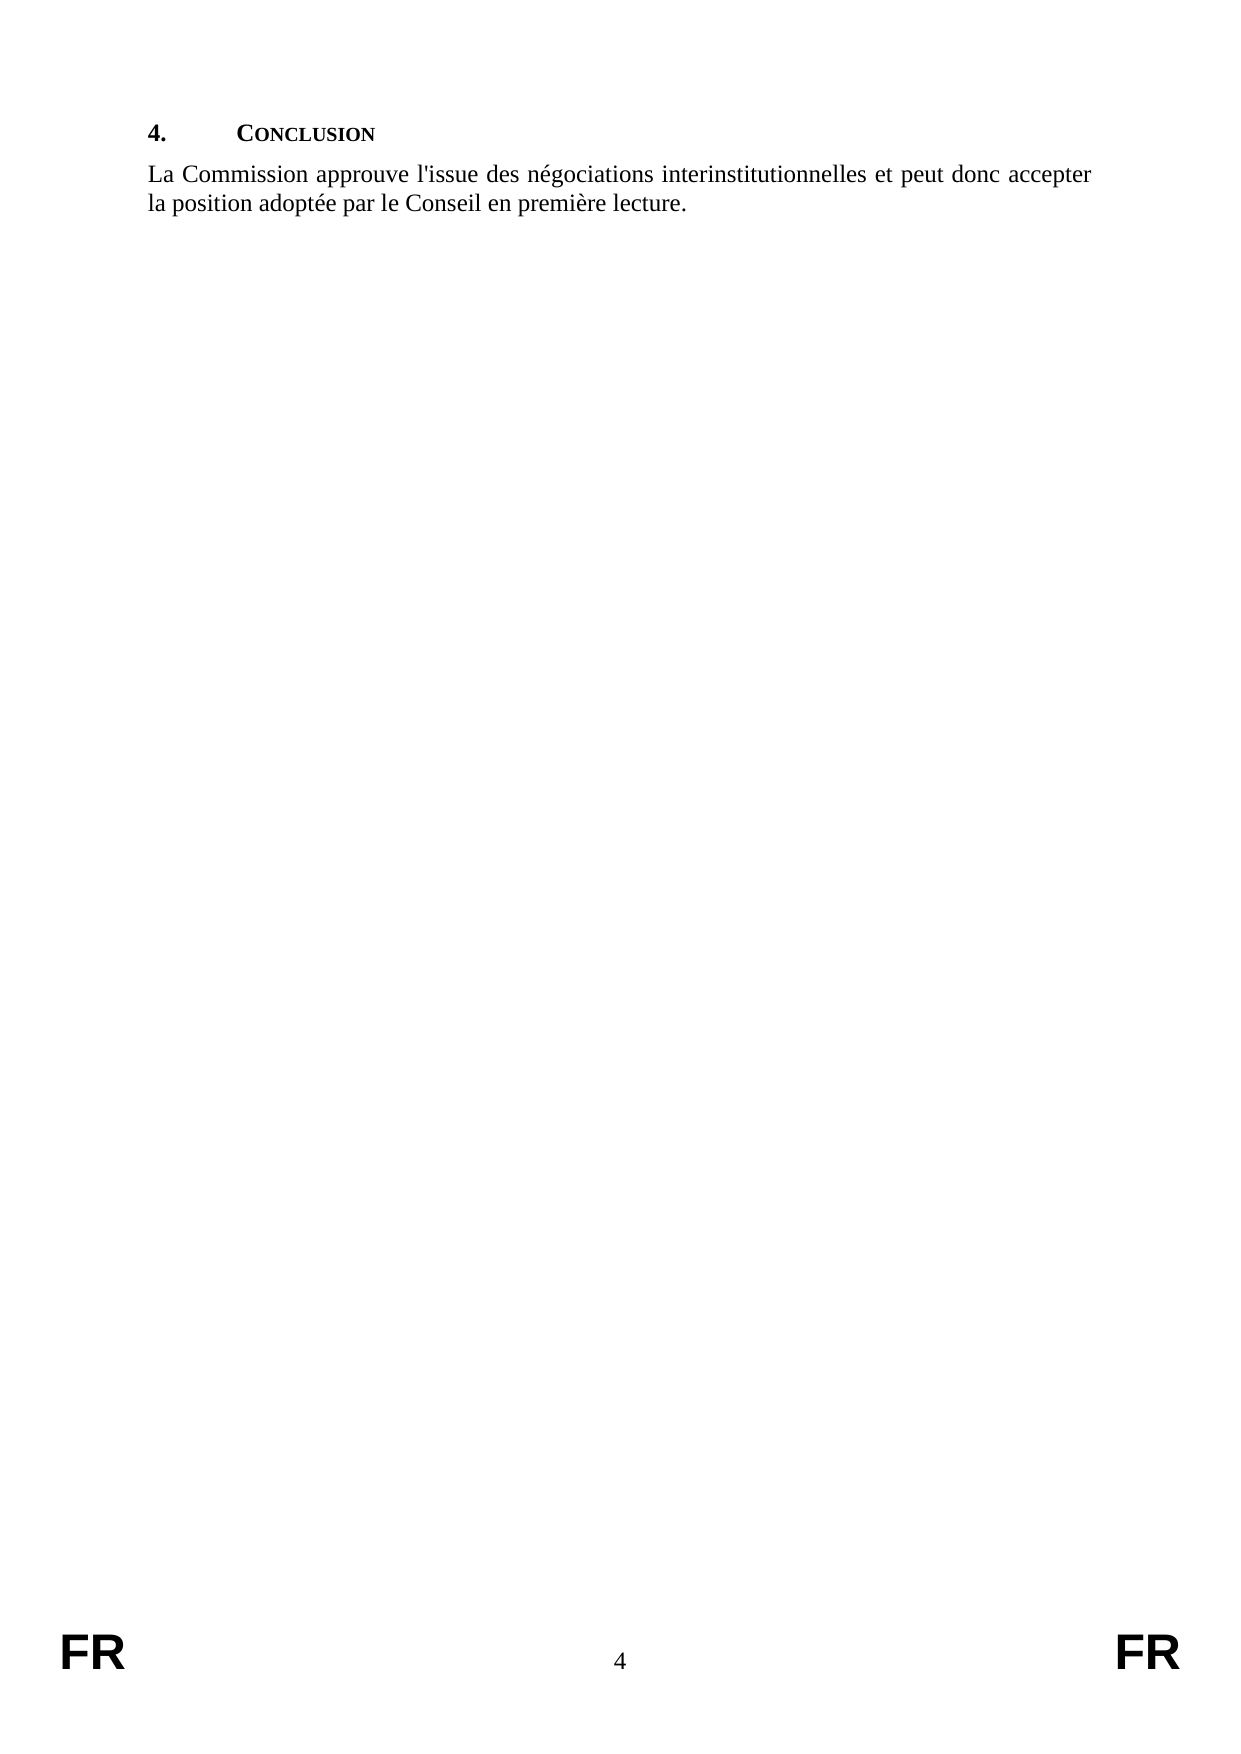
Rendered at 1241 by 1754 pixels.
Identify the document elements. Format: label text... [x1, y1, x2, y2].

subtitle 4. Conclusion [148, 118, 1093, 147]
text La Commission approuve l'issue des négociations interinstitutionnelles et peut donc accepter la position adoptée par le Conseil en première lecture. [148, 159, 1093, 217]
